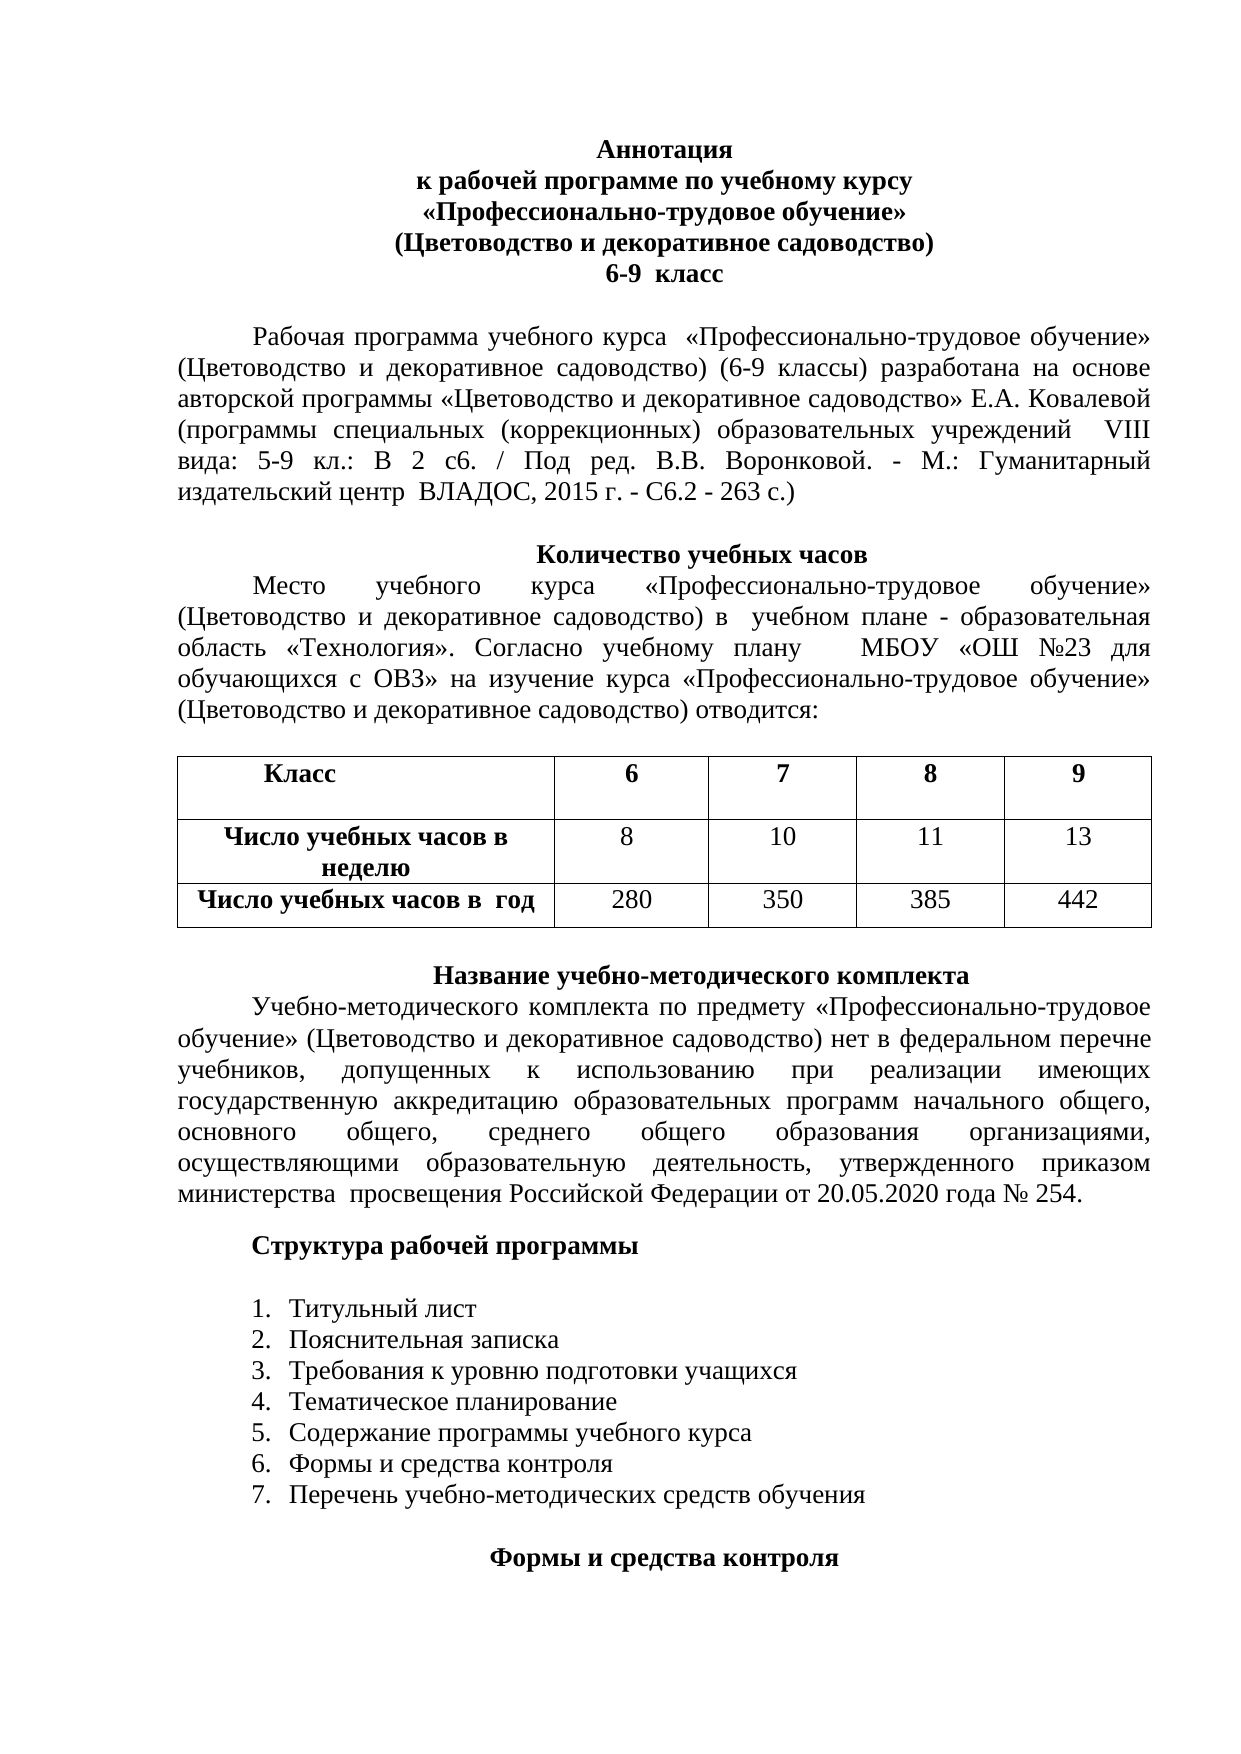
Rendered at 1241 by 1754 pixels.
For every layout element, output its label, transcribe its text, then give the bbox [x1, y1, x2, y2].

table_cell 13 [1005, 820, 1151, 882]
table_header Класс [178, 757, 554, 819]
table_cell 8 [555, 820, 708, 882]
text к рабочей программе по учебному курсу [177, 164, 1152, 195]
text Название учебно-методического комплекта [177, 959, 1152, 991]
table_cell 10 [709, 820, 856, 882]
table_header 9 [1005, 757, 1151, 819]
table_cell Число учебных часов в год [178, 884, 554, 927]
table_cell 350 [709, 884, 856, 927]
list Титульный лист [251, 1292, 1152, 1323]
table_cell 280 [555, 884, 708, 927]
table_header 8 [857, 757, 1004, 819]
text Место учебного курса «Профессионально-трудовое обучение» (Цветоводство и декоративное садоводство) в учебном плане - образовательная область «Технология». Согласно учебному плану МБОУ «ОШ №23 для обучающихся с ОВЗ» на изучение курса «Профессионально-трудовое обучение» (Цветоводство и декоративное садоводство) отводится: [177, 569, 1152, 725]
list Требования к уровню подготовки учащихся [251, 1354, 1152, 1385]
list Содержание программы учебного курса [251, 1416, 1152, 1447]
text Количество учебных часов [177, 538, 1152, 569]
list Пояснительная записка [251, 1323, 1152, 1354]
text Формы и средства контроля [177, 1541, 1152, 1572]
text 6-9 класс [177, 257, 1152, 289]
text «Профессионально-трудовое обучение» [177, 195, 1152, 226]
text Структура рабочей программы [177, 1229, 1152, 1261]
list Тематическое планирование [251, 1385, 1152, 1416]
text Аннотация [177, 133, 1152, 164]
text (Цветоводство и декоративное садоводство) [177, 226, 1152, 257]
list Формы и средства контроля [251, 1447, 1152, 1478]
table_cell Число учебных часов в неделю [178, 820, 554, 882]
table_cell 11 [857, 820, 1004, 882]
text Рабочая программа учебного курса «Профессионально-трудовое обучение» (Цветоводство и декоративное садоводство) (6-9 классы) разработана на основе авторской программы «Цветоводство и декоративное садоводство» Е.А. Ковалевой (программы специальных (коррекционных) образовательных учреждений VIII видa: 5-9 кл.: B 2 c6. / Пoд pед. B.B. Bopонковoй. - M.: Гyмaнитарный издательский центр BЛAДОС, 2015 г. - С6.2 - 263 с.) [177, 320, 1152, 507]
table_header 7 [709, 757, 856, 819]
table_cell 442 [1005, 884, 1151, 927]
text Учебно-методического комплекта по предмету «Профессионально-трудовое обучение» (Цветоводство и декоративное садоводство) нет в федеральном перечне учебников, допущенных к использованию при реализации имеющих государственную аккредитацию образовательных программ начального общего, основного общего, среднего общего образования организациями, осуществляющими образовательную деятельность, утвержденного приказом министерства просвещения Российской Федерации от 20.05.2020 года № 254. [177, 991, 1152, 1208]
table_header 6 [555, 757, 708, 819]
table_cell 385 [857, 884, 1004, 927]
list Перечень учебно-методических средств обучения [251, 1478, 1152, 1510]
